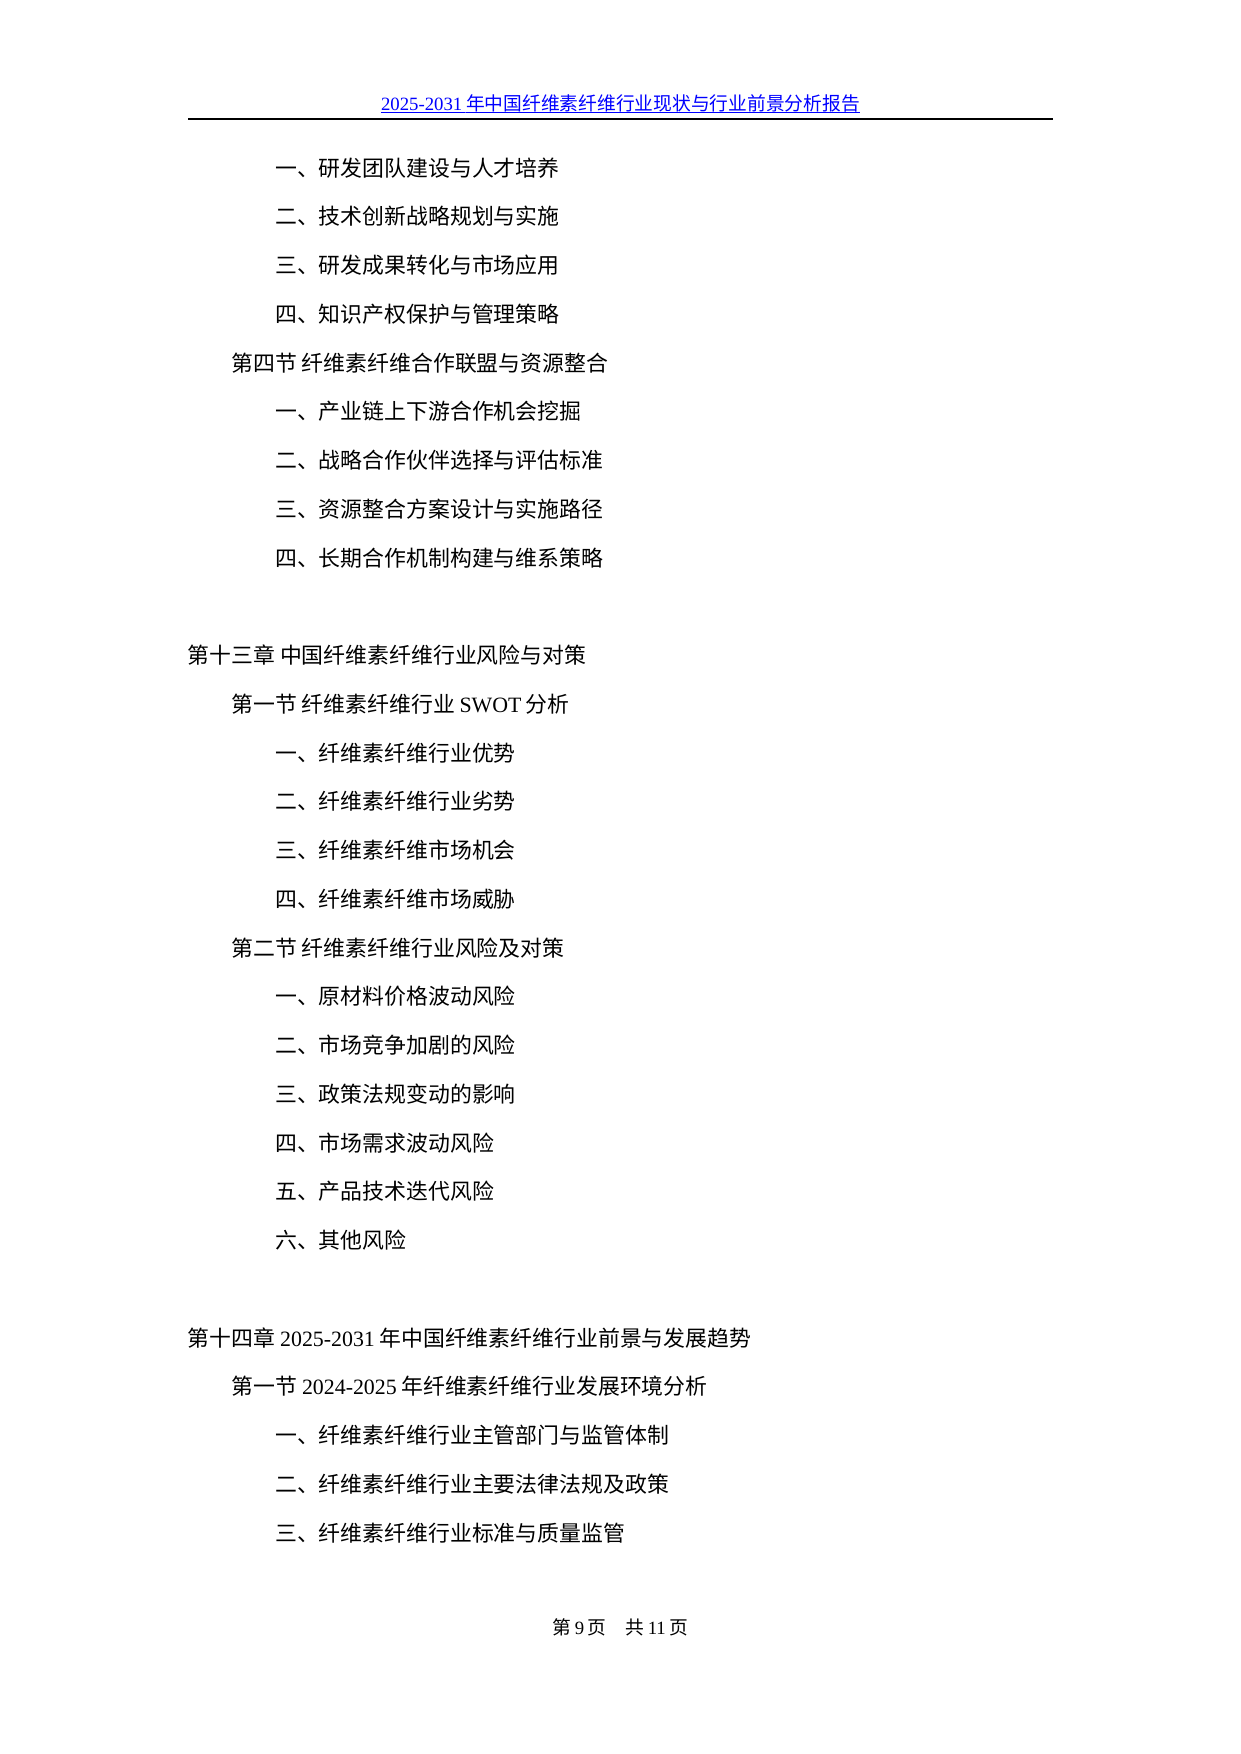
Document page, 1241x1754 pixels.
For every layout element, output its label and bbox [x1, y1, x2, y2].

text [187, 150, 1053, 1548]
